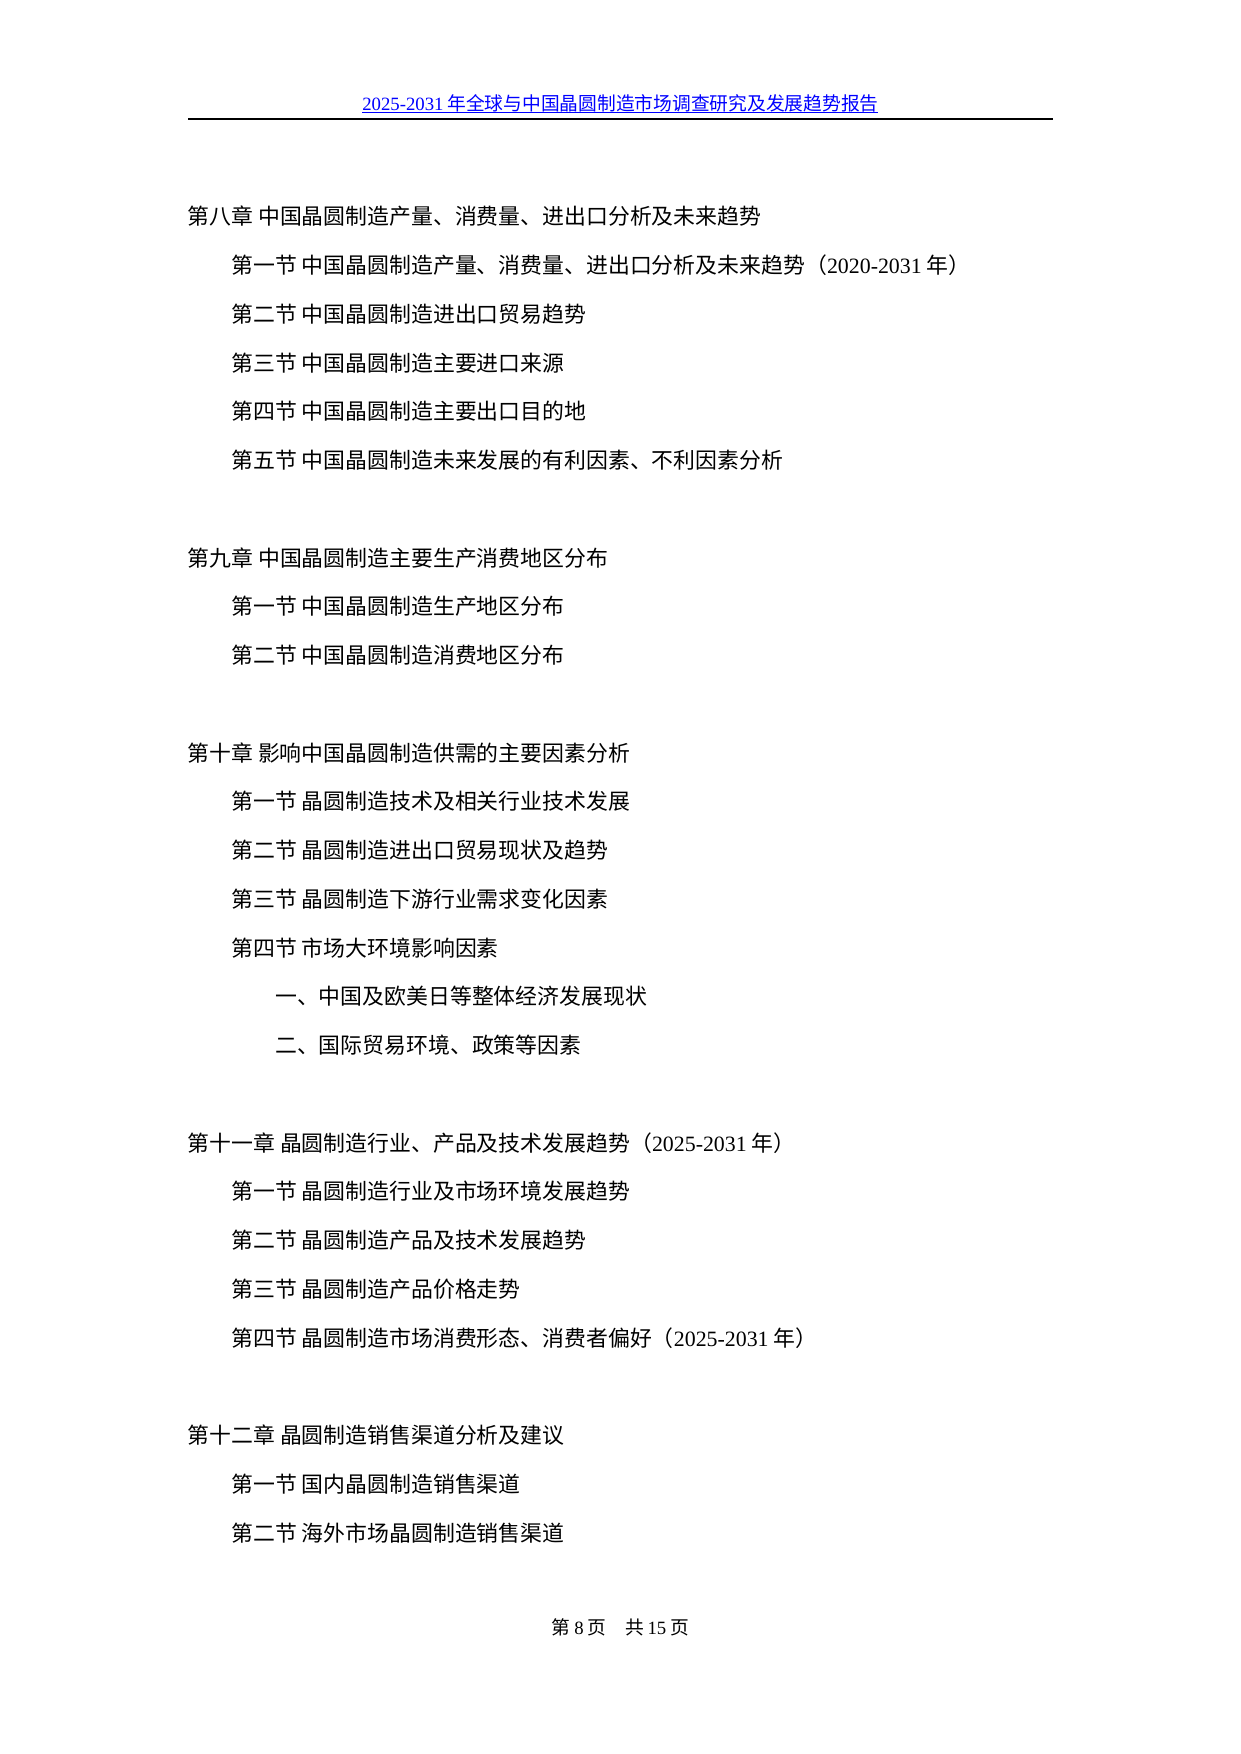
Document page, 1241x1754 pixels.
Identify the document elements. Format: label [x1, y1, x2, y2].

text [187, 150, 1053, 1548]
